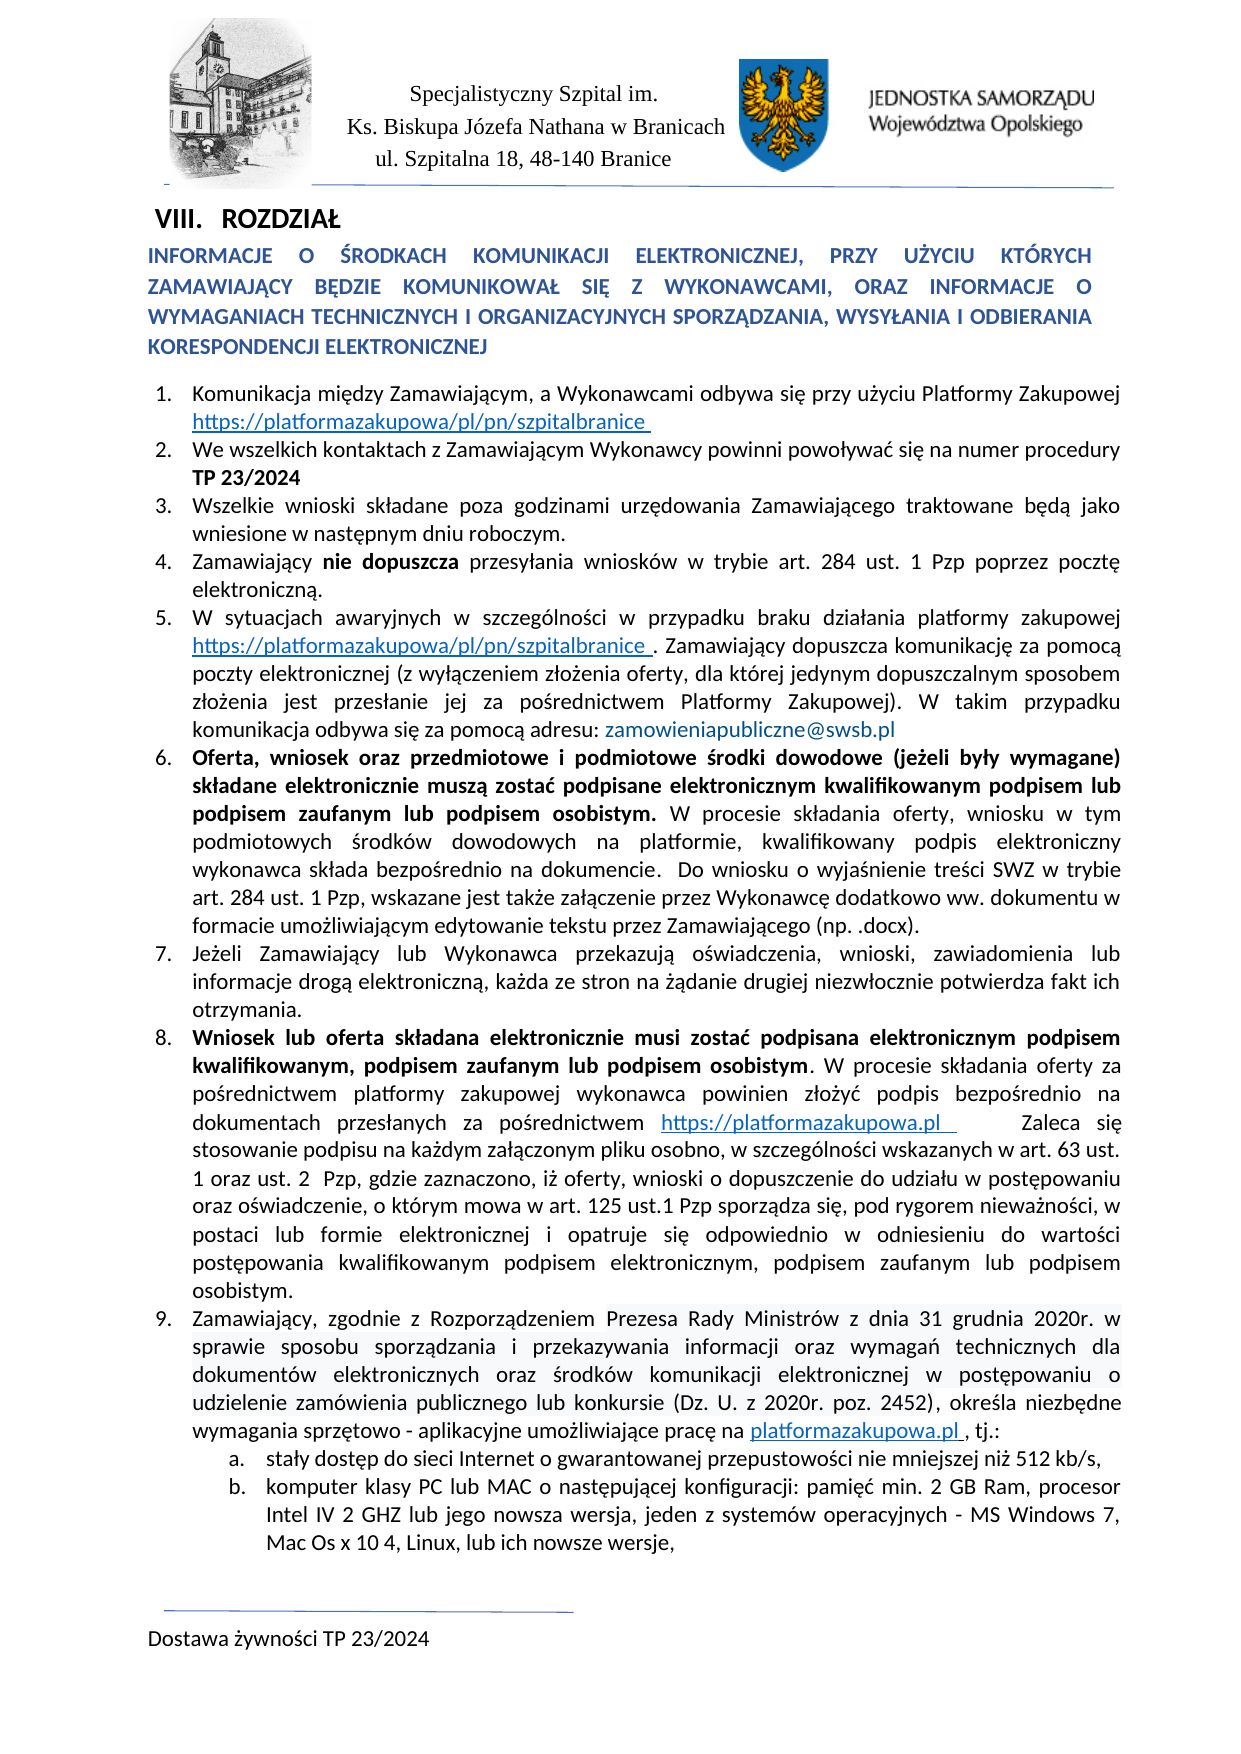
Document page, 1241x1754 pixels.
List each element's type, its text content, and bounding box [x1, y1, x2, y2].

list Wniosek lub oferta składana elektronicznie musi zostać podpisana elektronicznym podpisem kwalifikowanym, podpisem zaufanym lub podpisem osobistym. W procesie składania oferty za pośrednictwem platformy zakupowej wykonawca powinien złożyć podpis bezpośrednio na dokumentach przesłanych za pośrednictwem https://platformazakupowa.pl Zaleca się stosowanie podpisu na każdym załączonym pliku osobno, w szczególności wskazanych w art. 63 ust. 1 oraz ust. 2 Pzp, gdzie zaznaczono, iż oferty, wnioski o dopuszczenie do udziału w postępowaniu oraz oświadczenie, o którym mowa w art. 125 ust.1 Pzp sporządza się, pod rygorem nieważności, w postaci lub formie elektronicznej i opatruje się odpowiednio w odniesieniu do wartości postępowania kwalifikowanym podpisem elektronicznym, podpisem zaufanym lub podpisem osobistym. [155, 1023, 1122, 1304]
list Oferta, wniosek oraz przedmiotowe i podmiotowe środki dowodowe (jeżeli były wymagane) składane elektronicznie muszą zostać podpisane elektronicznym kwalifikowanym podpisem lub podpisem zaufanym lub podpisem osobistym. W procesie składania oferty, wniosku w tym podmiotowych środków dowodowych na platformie, kwalifikowany podpis elektroniczny wykonawca składa bezpośrednio na dokumencie. Do wniosku o wyjaśnienie treści SWZ w trybie art. 284 ust. 1 Pzp, wskazane jest także załączenie przez Wykonawcę dodatkowo ww. dokumentu w formacie umożliwiającym edytowanie tekstu przez Zamawiającego (np. .docx). [155, 743, 1122, 939]
list stały dostęp do sieci Internet o gwarantowanej przepustowości nie mniejszej niż 512 kb/s, [228, 1444, 1122, 1472]
subtitle ROZDZIAŁ [154, 200, 1092, 235]
list Komunikacja między Zamawiającym, a Wykonawcami odbywa się przy użyciu Platformy Zakupowej https://platformazakupowa/pl/pn/szpitalbranice [155, 379, 1122, 435]
list Zamawiający nie dopuszcza przesyłania wniosków w trybie art. 284 ust. 1 Pzp poprzez pocztę elektroniczną. [155, 547, 1122, 603]
picture [169, 18, 312, 189]
list Zamawiający, zgodnie z Rozporządzeniem Prezesa Rady Ministrów z dnia 31 grudnia 2020r. w sprawie sposobu sporządzania i przekazywania informacji oraz wymagań technicznych dla dokumentów elektronicznych oraz środków komunikacji elektronicznej w postępowaniu o udzielenie zamówienia publicznego lub konkursie (Dz. U. z 2020r. poz. 2452), określa niezbędne wymagania sprzętowo - aplikacyjne umożliwiające pracę na platformazakupowa.pl , tj.: [155, 1304, 1122, 1444]
list We wszelkich kontaktach z Zamawiającym Wykonawcy powinni powoływać się na numer procedury TP 23/2024 [155, 435, 1122, 491]
list Wszelkie wnioski składane poza godzinami urzędowania Zamawiającego traktowane będą jako wniesione w następnym dniu roboczym. [155, 491, 1122, 547]
picture [739, 59, 1094, 172]
list W sytuacjach awaryjnych w szczególności w przypadku braku działania platformy zakupowej https://platformazakupowa/pl/pn/szpitalbranice . Zamawiający dopuszcza komunikację za pomocą poczty elektronicznej (z wyłączeniem złożenia oferty, dla której jedynym dopuszczalnym sposobem złożenia jest przesłanie jej za pośrednictwem Platformy Zakupowej). W takim przypadku komunikacja odbywa się za pomocą adresu: zamowieniapubliczne@swsb.pl [155, 603, 1122, 743]
list Jeżeli Zamawiający lub Wykonawca przekazują oświadczenia, wnioski, zawiadomienia lub informacje drogą elektroniczną, każda ze stron na żądanie drugiej niezwłocznie potwierdza fakt ich otrzymania. [155, 939, 1122, 1023]
text INFORMACJE O ŚRODKACH KOMUNIKACJI ELEKTRONICZNEJ, PRZY UŻYCIU KTÓRYCH ZAMAWIAJĄCY BĘDZIE KOMUNIKOWAŁ SIĘ Z WYKONAWCAMI, ORAZ INFORMACJE O WYMAGANIACH TECHNICZNYCH I ORGANIZACYJNYCH SPORZĄDZANIA, WYSYŁANIA I ODBIERANIA KORESPONDENCJI ELEKTRONICZNEJ [148, 242, 1092, 360]
list komputer klasy PC lub MAC o następującej konfiguracji: pamięć min. 2 GB Ram, procesor Intel IV 2 GHZ lub jego nowsza wersja, jeden z systemów operacyjnych - MS Windows 7, Mac Os x 10 4, Linux, lub ich nowsze wersje, [228, 1472, 1122, 1556]
